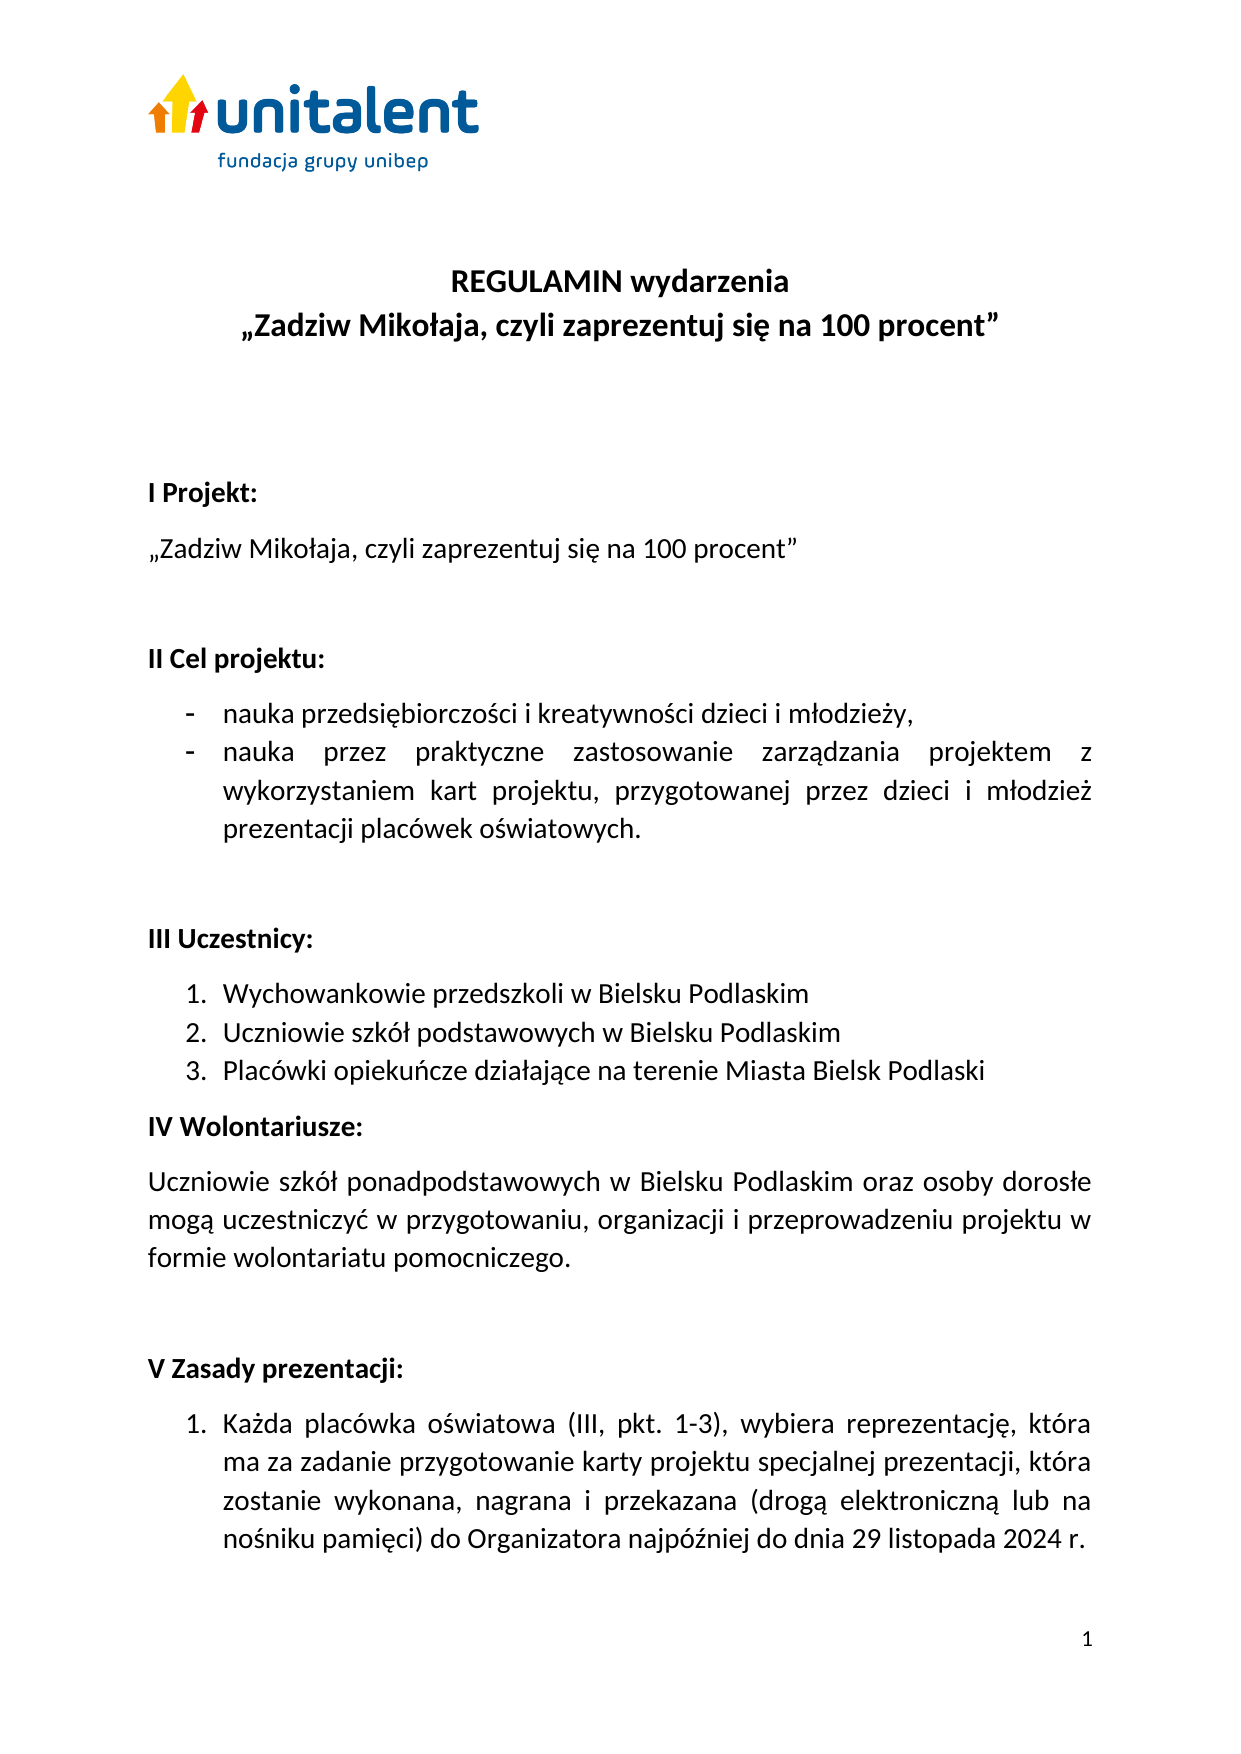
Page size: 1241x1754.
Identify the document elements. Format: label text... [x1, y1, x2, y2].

list nauka przez praktyczne zastosowanie zarządzania projektem z wykorzystaniem kart projektu, przygotowanej przez dzieci i młodzież prezentacji placówek oświatowych. [185, 733, 1093, 846]
text I Projekt: [148, 474, 1093, 510]
text IV Wolontariusze: [148, 1108, 1093, 1143]
list nauka przedsiębiorczości i kreatywności dzieci i młodzieży, [185, 695, 1093, 731]
text V Zasady prezentacji: [148, 1350, 1093, 1385]
list Każda placówka oświatowa (III, pkt. 1-3), wybiera reprezentację, która ma za zadanie przygotowanie karty projektu specjalnej prezentacji, która zostanie wykonana, nagrana i przekazana (drogą elektroniczną lub na nośniku pamięci) do Organizatora najpóźniej do dnia 29 listopada 2024 r. [185, 1405, 1093, 1556]
text II Cel projektu: [148, 640, 1093, 676]
text Uczniowie szkół ponadpodstawowych w Bielsku Podlaskim oraz osoby dorosłe mogą uczestniczyć w przygotowaniu, organizacji i przeprowadzeniu projektu w formie wolontariatu pomocniczego. [148, 1163, 1093, 1275]
list Wychowankowie przedszkoli w Bielsku Podlaskim [185, 976, 1093, 1011]
list Placówki opiekuńcze działające na terenie Miasta Bielsk Podlaski [185, 1052, 1093, 1088]
text „Zadziw Mikołaja, czyli zaprezentuj się na 100 procent” [148, 530, 1093, 565]
text REGULAMIN wydarzenia „Zadziw Mikołaja, czyli zaprezentuj się na 100 procent” [148, 260, 1093, 344]
text III Uczestnicy: [148, 921, 1093, 956]
picture [147, 73, 479, 172]
list Uczniowie szkół podstawowych w Bielsku Podlaskim [185, 1014, 1093, 1050]
